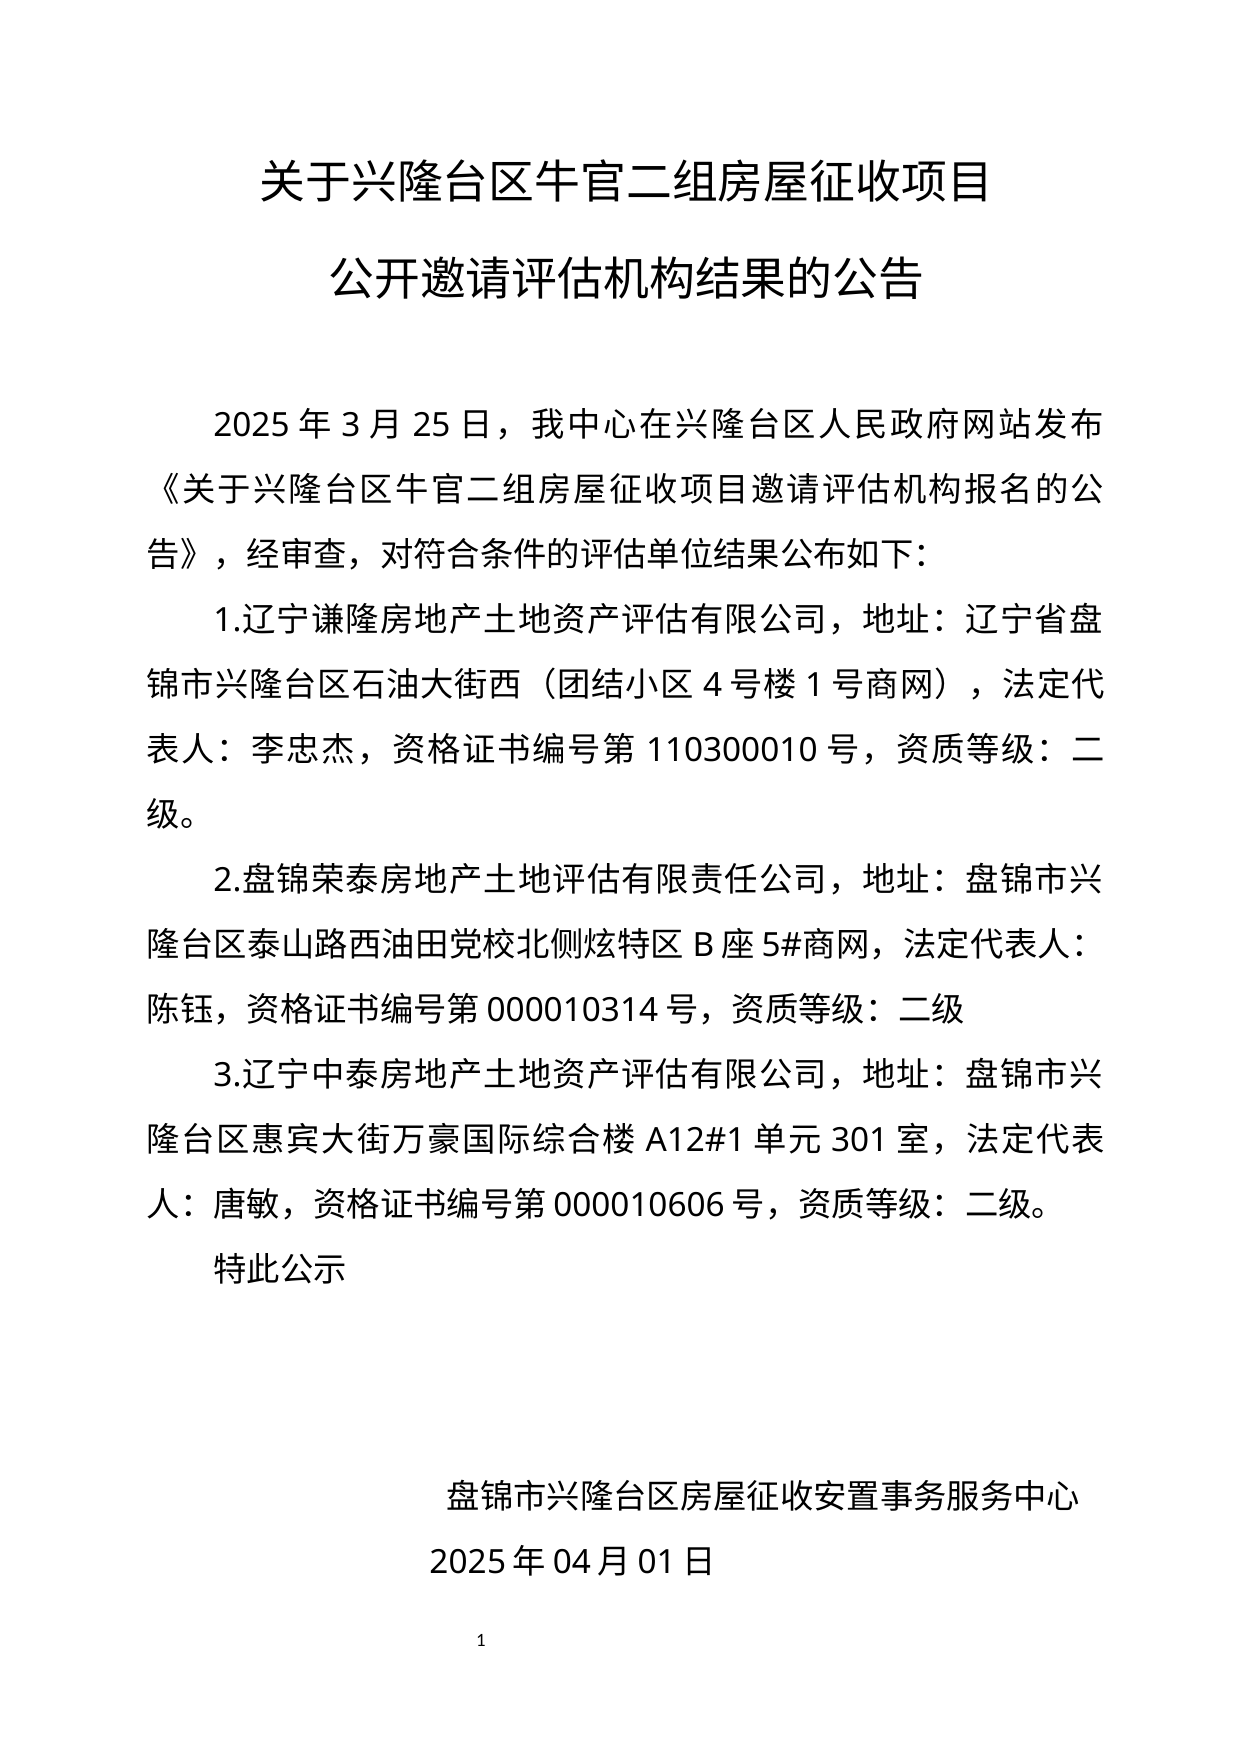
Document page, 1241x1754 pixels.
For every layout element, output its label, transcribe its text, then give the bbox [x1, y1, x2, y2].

text 3.辽宁中泰房地产土地资产评估有限公司，地址：盘锦市兴隆台区惠宾大街万豪国际综合楼A12#1单元301室，法定代表人：唐敏，资格证书编号第000010606号，资质等级：二级。 [146, 1039, 1106, 1234]
text 盘锦市兴隆台区房屋征收安置事务服务中心 [146, 1462, 1106, 1527]
text 1.辽宁谦隆房地产土地资产评估有限公司，地址：辽宁省盘锦市兴隆台区石油大街西（团结小区4号楼1号商网），法定代表人：李忠杰，资格证书编号第110300010号，资质等级：二级。 [146, 584, 1106, 844]
text 2025年04月01日 [146, 1527, 1106, 1592]
text 公开邀请评估机构结果的公告 [146, 227, 1106, 324]
text 关于兴隆台区牛官二组房屋征收项目 [146, 129, 1106, 227]
text 特此公示 [146, 1234, 1106, 1299]
text 2.盘锦荣泰房地产土地评估有限责任公司，地址：盘锦市兴隆台区泰山路西油田党校北侧炫特区B座5#商网，法定代表人：陈钰，资格证书编号第000010314号，资质等级：二级 [146, 844, 1106, 1039]
text 2025年3月25日，我中心在兴隆台区人民政府网站发布《关于兴隆台区牛官二组房屋征收项目邀请评估机构报名的公告》，经审查，对符合条件的评估单位结果公布如下： [146, 389, 1106, 584]
